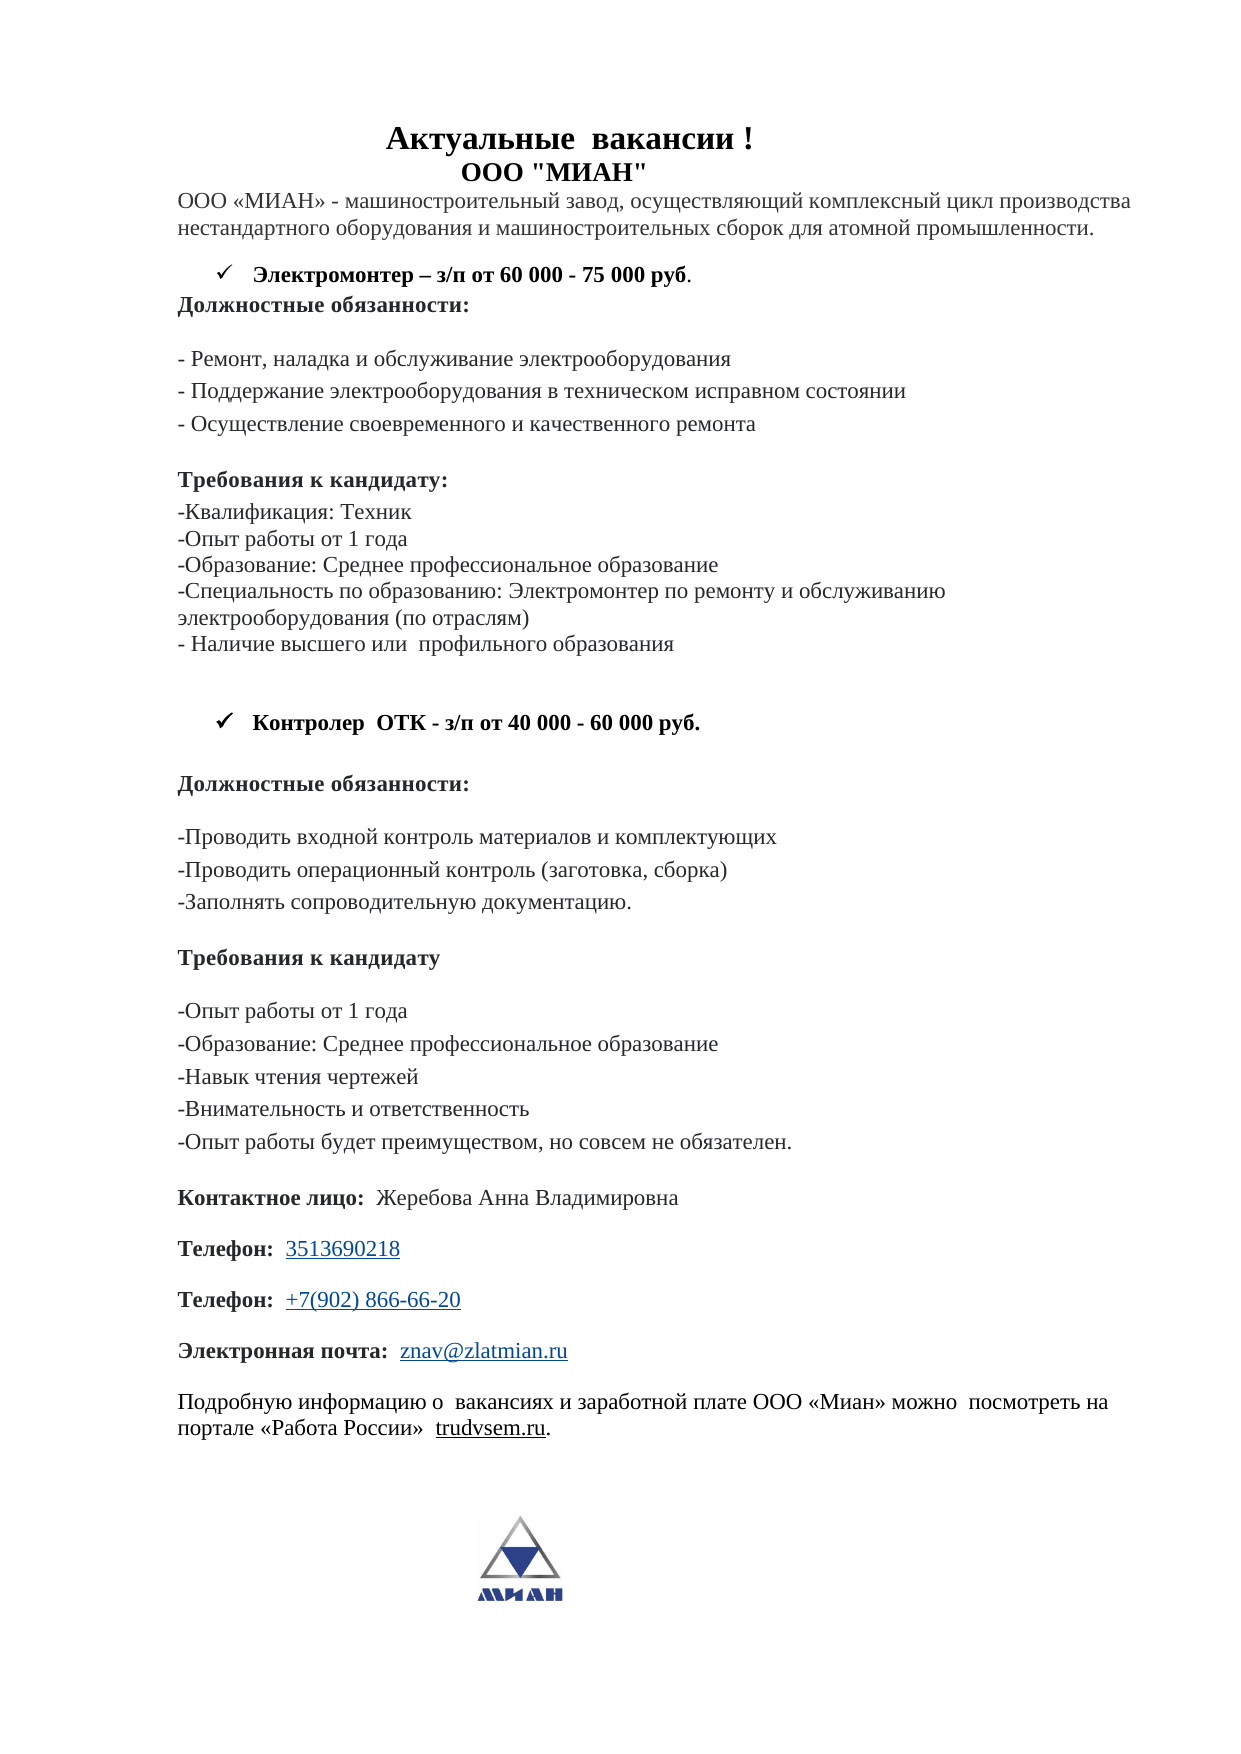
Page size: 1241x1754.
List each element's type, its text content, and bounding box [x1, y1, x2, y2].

text Электронная почта: znav@zlatmian.ru [177, 1337, 1152, 1363]
text Контактное лицо: Жеребова Анна Владимировна [177, 1183, 1152, 1210]
text ООО "МИАН" [177, 156, 1152, 188]
list Контролер ОТК - з/п от 40 000 - 60 000 руб. [215, 709, 1152, 736]
text Телефон: 3513690218 [177, 1234, 1152, 1261]
text -Заполнять сопроводительную документацию. [177, 888, 1152, 915]
text -Проводить операционный контроль (заготовка, сборка) [177, 856, 1152, 882]
text - Поддержание электрооборудования в техническом исправном состоянии [177, 378, 1152, 404]
text -Квалификация: Техник [177, 498, 1152, 525]
text -Внимательность и ответственность [177, 1095, 1152, 1122]
text - Наличие высшего или профильного образования [177, 630, 1152, 656]
text -Опыт работы от 1 года [177, 998, 1152, 1024]
subtitle Должностные обязанности: [177, 769, 1152, 796]
picture [477, 1515, 563, 1601]
text -Образование: Среднее профессиональное образование [177, 1030, 1152, 1057]
text Актуальные вакансии ! [177, 118, 1152, 156]
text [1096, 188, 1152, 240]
subtitle Должностные обязанности: [177, 291, 1152, 318]
text Требования к кандидату: [177, 466, 1152, 492]
text -Образование: Среднее профессиональное образование [177, 551, 1152, 577]
subtitle Требования к кандидату [177, 944, 1152, 970]
text -Опыт работы от 1 года [177, 525, 1152, 551]
text - Ремонт, наладка и обслуживание электрооборудования [177, 345, 1152, 371]
text -Проводить входной контроль материалов и комплектующих [177, 823, 1152, 849]
text Телефон: +7(902) 866-66-20 [177, 1286, 1152, 1312]
text -Специальность по образованию: Электромонтер по ремонту и обслуживанию электрооборудования (по отраслям) [177, 577, 1152, 630]
text Подробную информацию о вакансиях и заработной плате ООО «Миан» можно посмотреть на портале «Работа России» trudvsem.ru. [177, 1388, 1152, 1440]
text -Опыт работы будет преимуществом, но совсем не обязателен. [177, 1128, 1152, 1154]
subtitle Электромонтер – з/п от 60 000 - 75 000 руб. [215, 261, 1152, 287]
text - Осуществление своевременного и качественного ремонта [177, 410, 1152, 437]
text -Навык чтения чертежей [177, 1063, 1152, 1089]
